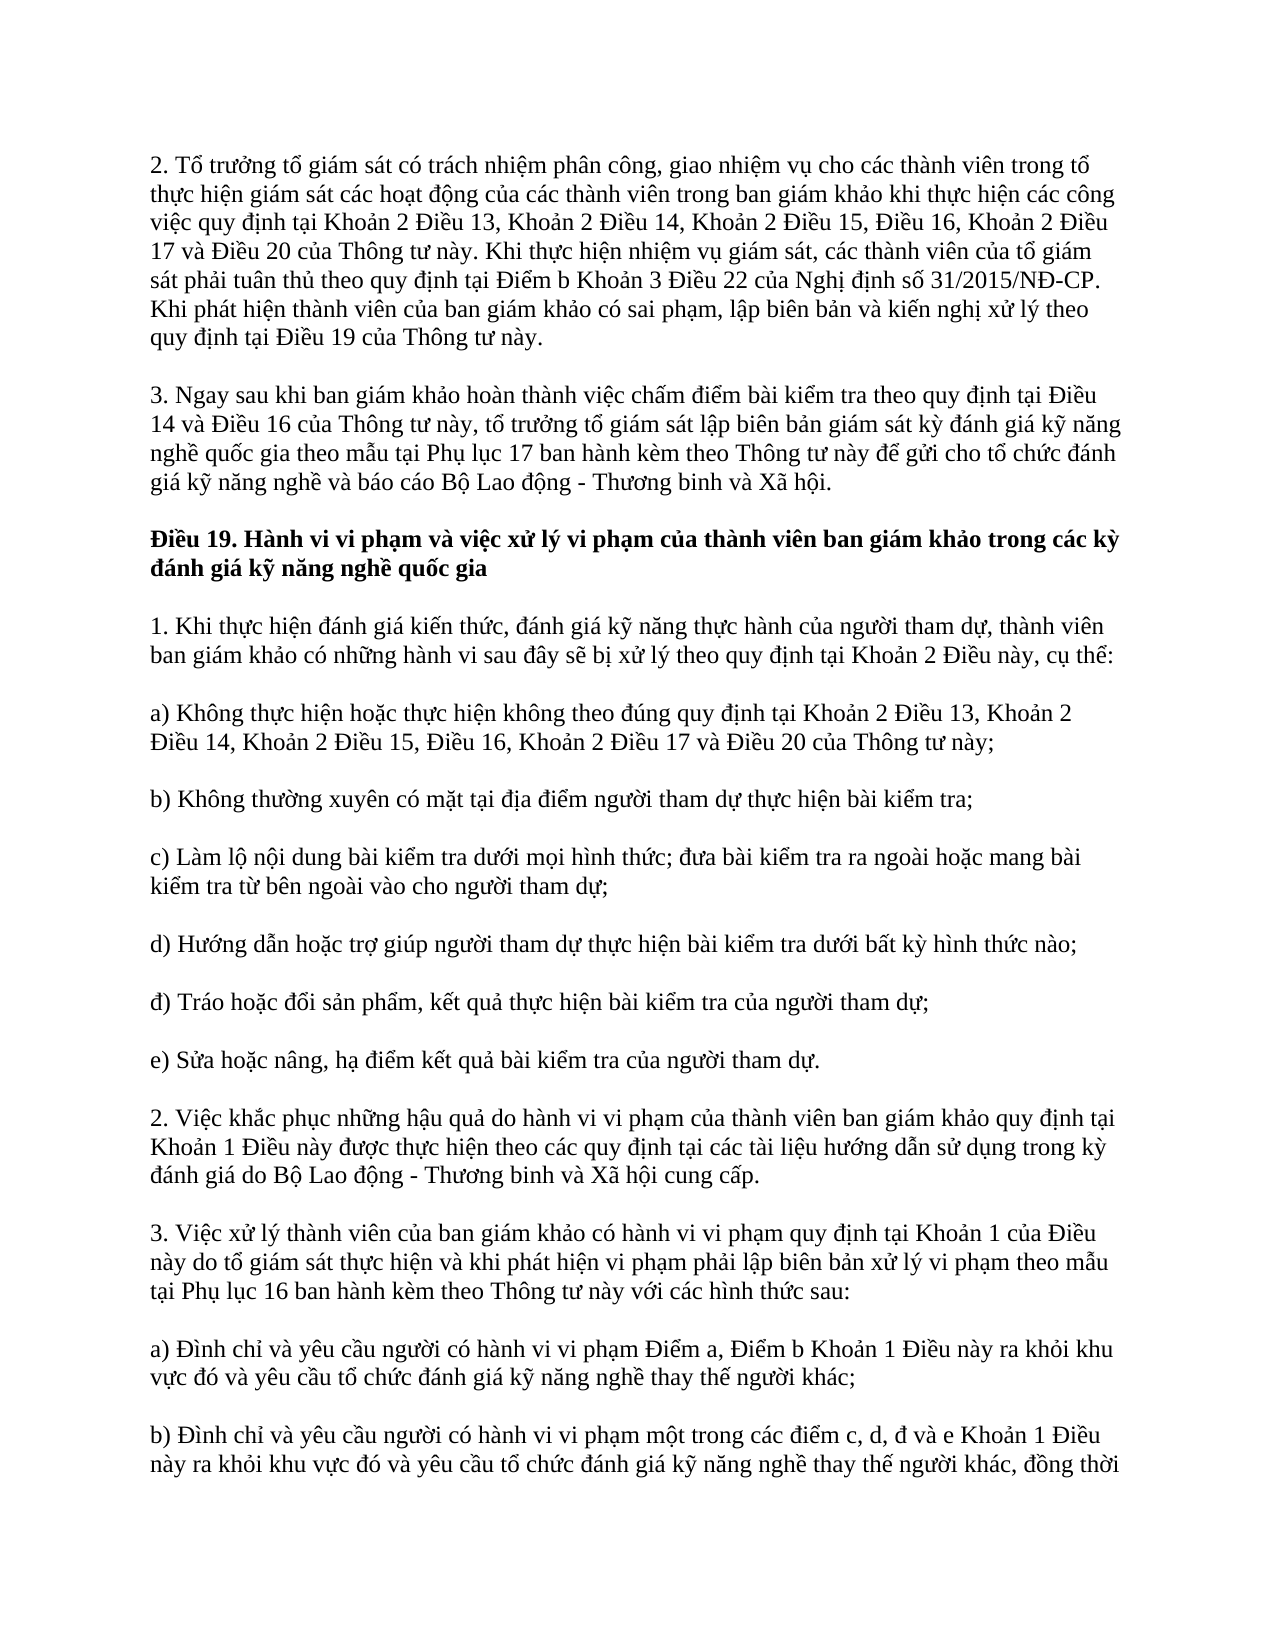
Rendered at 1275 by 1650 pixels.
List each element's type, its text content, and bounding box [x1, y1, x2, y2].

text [150, 1420, 1125, 1478]
text d) Hướng dẫn hoặc trợ giúp người tham dự thực hiện bài kiểm tra dưới bất kỳ hình thức nào; [150, 929, 1125, 958]
text 2. Việc khắc phục những hậu quả do hành vi vi phạm của thành viên ban giám khảo quy định tại Khoản 1 Điều này được thực hiện theo các quy định tại các tài liệu hướng dẫn sử dụng trong kỳ đánh giá do Bộ Lao động - Thương binh và Xã hội cung cấp. [150, 1103, 1125, 1189]
text a) Không thực hiện hoặc thực hiện không theo đúng quy định tại Khoản 2 Điều 13, Khoản 2 Điều 14, Khoản 2 Điều 15, Điều 16, Khoản 2 Điều 17 và Điều 20 của Thông tư này; [150, 698, 1125, 755]
text 3. Ngay sau khi ban giám khảo hoàn thành việc chấm điểm bài kiểm tra theo quy định tại Điều 14 và Điều 16 của Thông tư này, tổ trưởng tổ giám sát lập biên bản giám sát kỳ đánh giá kỹ năng nghề quốc gia theo mẫu tại Phụ lục 17 ban hành kèm theo Thông tư này để gửi cho tổ chức đánh giá kỹ năng nghề và báo cáo Bộ Lao động - Thương binh và Xã hội. [150, 380, 1125, 495]
text 1. Khi thực hiện đánh giá kiến thức, đánh giá kỹ năng thực hành của người tham dự, thành viên ban giám khảo có những hành vi sau đây sẽ bị xử lý theo quy định tại Khoản 2 Điều này, cụ thể: [150, 611, 1125, 669]
text e) Sửa hoặc nâng, hạ điểm kết quả bài kiểm tra của người tham dự. [150, 1045, 1125, 1074]
text Điều 19. Hành vi vi phạm và việc xử lý vi phạm của thành viên ban giám khảo trong các kỳ đánh giá kỹ năng nghề quốc gia [150, 524, 1125, 582]
text 3. Việc xử lý thành viên của ban giám khảo có hành vi vi phạm quy định tại Khoản 1 của Điều này do tổ giám sát thực hiện và khi phát hiện vi phạm phải lập biên bản xử lý vi phạm theo mẫu tại Phụ lục 16 ban hành kèm theo Thông tư này với các hình thức sau: [150, 1218, 1125, 1304]
text a) Đình chỉ và yêu cầu người có hành vi vi phạm Điểm a, Điểm b Khoản 1 Điều này ra khỏi khu vực đó và yêu cầu tổ chức đánh giá kỹ năng nghề thay thế người khác; [150, 1334, 1125, 1391]
text 2. Tổ trưởng tổ giám sát có trách nhiệm phân công, giao nhiệm vụ cho các thành viên trong tổ thực hiện giám sát các hoạt động của các thành viên trong ban giám khảo khi thực hiện các công việc quy định tại Khoản 2 Điều 13, Khoản 2 Điều 14, Khoản 2 Điều 15, Điều 16, Khoản 2 Điều 17 và Điều 20 của Thông tư này. Khi thực hiện nhiệm vụ giám sát, các thành viên của tổ giám sát phải tuân thủ theo quy định tại Điểm b Khoản 3 Điều 22 của Nghị định số 31/2015/NĐ-CP. Khi phát hiện thành viên của ban giám khảo có sai phạm, lập biên bản và kiến nghị xử lý theo quy định tại Điều 19 của Thông tư này. [150, 150, 1125, 351]
text b) Không thường xuyên có mặt tại địa điểm người tham dự thực hiện bài kiểm tra; [150, 784, 1125, 813]
text đ) Tráo hoặc đổi sản phẩm, kết quả thực hiện bài kiểm tra của người tham dự; [150, 987, 1125, 1016]
text c) Làm lộ nội dung bài kiểm tra dưới mọi hình thức; đưa bài kiểm tra ra ngoài hoặc mang bài kiểm tra từ bên ngoài vào cho người tham dự; [150, 842, 1125, 900]
